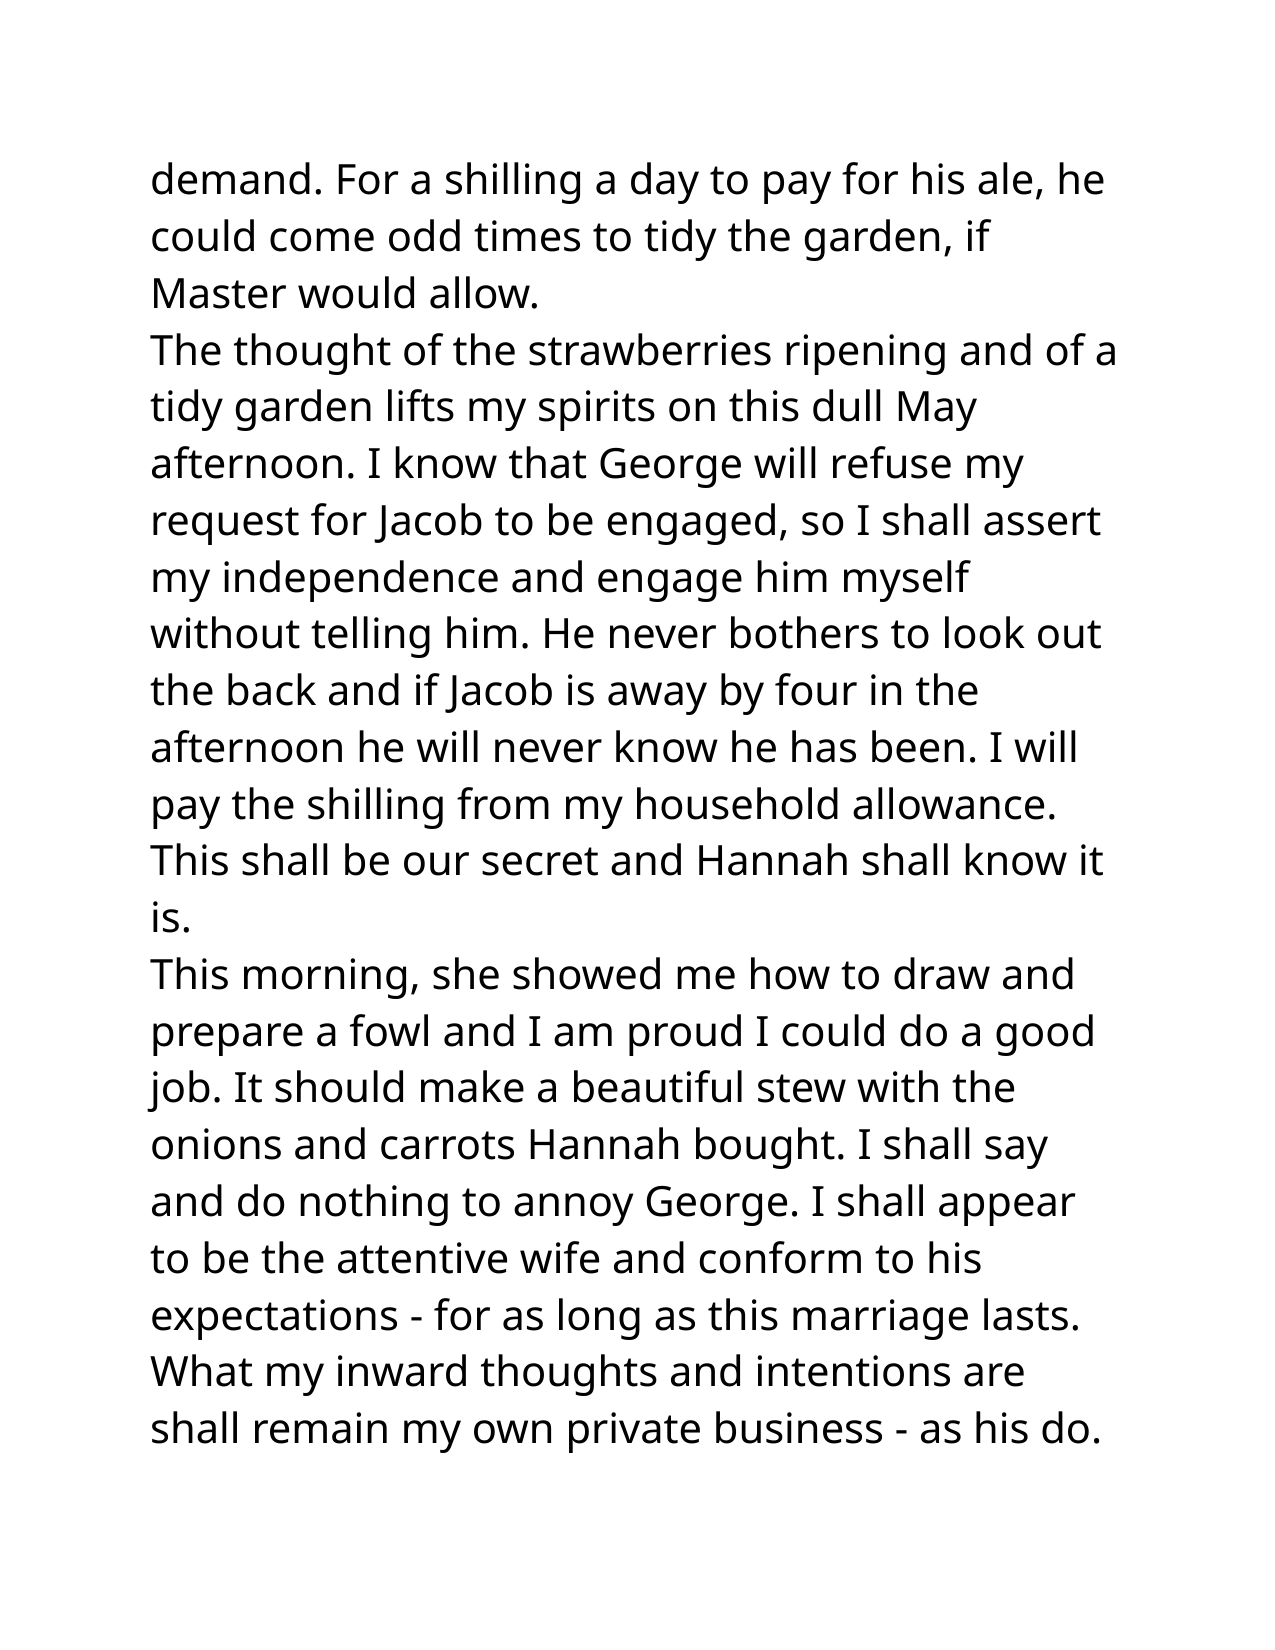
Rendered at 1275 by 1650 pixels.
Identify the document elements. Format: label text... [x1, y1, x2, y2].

text The thought of the strawberries ripening and of a tidy garden lifts my spirits on this dull May afternoon. I know that George will refuse my request for Jacob to be engaged, so I shall assert my independence and engage him myself without telling him. He never bothers to look out the back and if Jacob is away by four in the afternoon he will never know he has been. I will pay the shilling from my household allowance. This shall be our secret and Hannah shall know it is. [150, 320, 1125, 945]
text This morning, she showed me how to draw and prepare a fowl and I am proud I could do a good job. It should make a beautiful stew with the onions and carrots Hannah bought. I shall say and do nothing to annoy George. I shall appear to be the attentive wife and conform to his expectations - for as long as this marriage lasts. What my inward thoughts and intentions are shall remain my own private business - as his do. [150, 945, 1125, 1456]
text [150, 150, 1125, 320]
